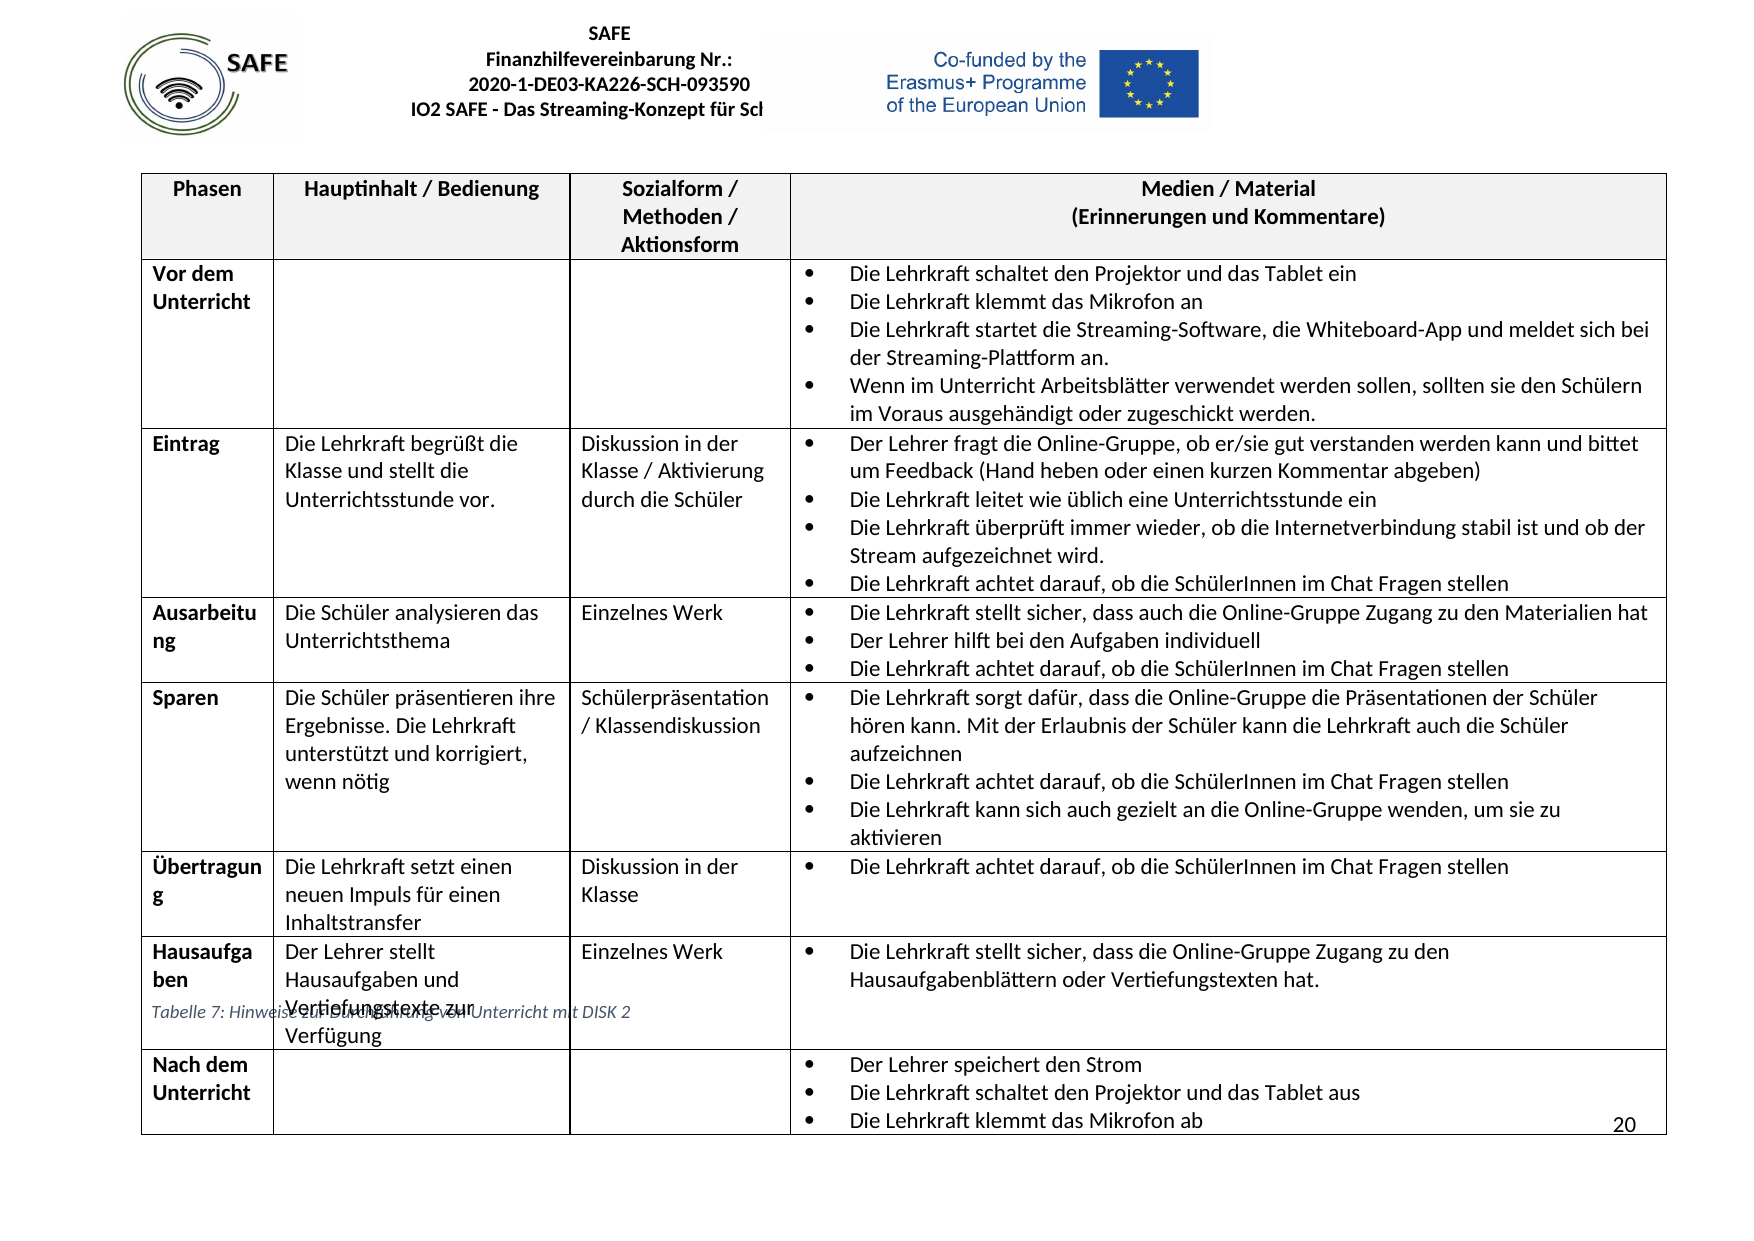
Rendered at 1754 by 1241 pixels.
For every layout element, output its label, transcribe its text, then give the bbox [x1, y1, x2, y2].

table_cell Vor dem Unterricht [142, 260, 273, 428]
table_cell Die Schüler präsentieren ihre Ergebnisse. Die Lehrkraft unterstützt und korrigiert, wenn nötig [274, 683, 569, 851]
table_cell Die Lehrkraft begrüßt die Klasse und stellt die Unterrichtsstunde vor. [274, 429, 569, 597]
table_cell Diskussion in der Klasse [571, 852, 790, 936]
table_cell [571, 260, 790, 428]
table_cell Ausarbeitung [142, 598, 273, 682]
table_cell Diskussion in der Klasse / Aktivierung durch die Schüler [571, 429, 790, 597]
table_cell [274, 260, 569, 428]
table_cell Hausaufgaben [142, 937, 273, 1049]
picture [761, 33, 1211, 131]
table_cell Die Lehrkraft stellt sicher, dass auch die Online-Gruppe Zugang zu den Materialien hat Der Lehrer hilft bei den Aufgaben individuell Die Lehrkraft achtet darauf, ob die SchülerInnen im Chat Fragen stellen [791, 598, 1666, 682]
table_header Phasen [142, 174, 273, 258]
table_cell [571, 1050, 790, 1134]
table_cell Der Lehrer stellt Hausaufgaben und Vertiefungstexte zur Verfügung [274, 937, 569, 1049]
table_cell Einzelnes Werk [571, 937, 790, 1049]
table_cell Die Lehrkraft achtet darauf, ob die SchülerInnen im Chat Fragen stellen [791, 852, 1666, 936]
table_cell Sparen [142, 683, 273, 851]
table_header Hauptinhalt / Bedienung [274, 174, 569, 258]
table_cell Die Schüler analysieren das Unterrichtsthema [274, 598, 569, 682]
table_cell Die Lehrkraft sorgt dafür, dass die Online-Gruppe die Präsentationen der Schüler hören kann. Mit der Erlaubnis der Schüler kann die Lehrkraft auch die Schüler aufzeichnen Die Lehrkraft achtet darauf, ob die SchülerInnen im Chat Fragen stellen Die Lehrkraft kann sich auch gezielt an die Online-Gruppe wenden, um sie zu aktivieren [791, 683, 1666, 851]
table_cell [274, 1050, 569, 1134]
table_cell Der Lehrer fragt die Online-Gruppe, ob er/sie gut verstanden werden kann und bittet um Feedback (Hand heben oder einen kurzen Kommentar abgeben) Die Lehrkraft leitet wie üblich eine Unterrichtsstunde ein Die Lehrkraft überprüft immer wieder, ob die Internetverbindung stabil ist und ob der Stream aufgezeichnet wird. Die Lehrkraft achtet darauf, ob die SchülerInnen im Chat Fragen stellen [791, 429, 1666, 597]
table_cell Die Lehrkraft setzt einen neuen Impuls für einen Inhaltstransfer [274, 852, 569, 936]
table_header Sozialform / Methoden / Aktionsform [571, 174, 790, 258]
table_cell Eintrag [142, 429, 273, 597]
table_cell Einzelnes Werk [571, 598, 790, 682]
table_cell Schülerpräsentation / Klassendiskussion [571, 683, 790, 851]
table_header Medien / Material (Erinnerungen und Kommentare) [791, 174, 1666, 258]
table_cell Übertragung [142, 852, 273, 936]
table_cell Nach dem Unterricht [142, 1050, 273, 1134]
picture [123, 13, 303, 142]
table_cell Die Lehrkraft stellt sicher, dass die Online-Gruppe Zugang zu den Hausaufgabenblättern oder Vertiefungstexten hat. [791, 937, 1666, 1049]
table_cell Die Lehrkraft schaltet den Projektor und das Tablet ein Die Lehrkraft klemmt das Mikrofon an Die Lehrkraft startet die Streaming-Software, die Whiteboard-App und meldet sich bei der Streaming-Plattform an. Wenn im Unterricht Arbeitsblätter verwendet werden sollen, sollten sie den Schülern im Voraus ausgehändigt oder zugeschickt werden. [791, 260, 1666, 428]
table_cell Der Lehrer speichert den Strom Die Lehrkraft schaltet den Projektor und das Tablet aus Die Lehrkraft klemmt das Mikrofon ab [791, 1050, 1666, 1134]
